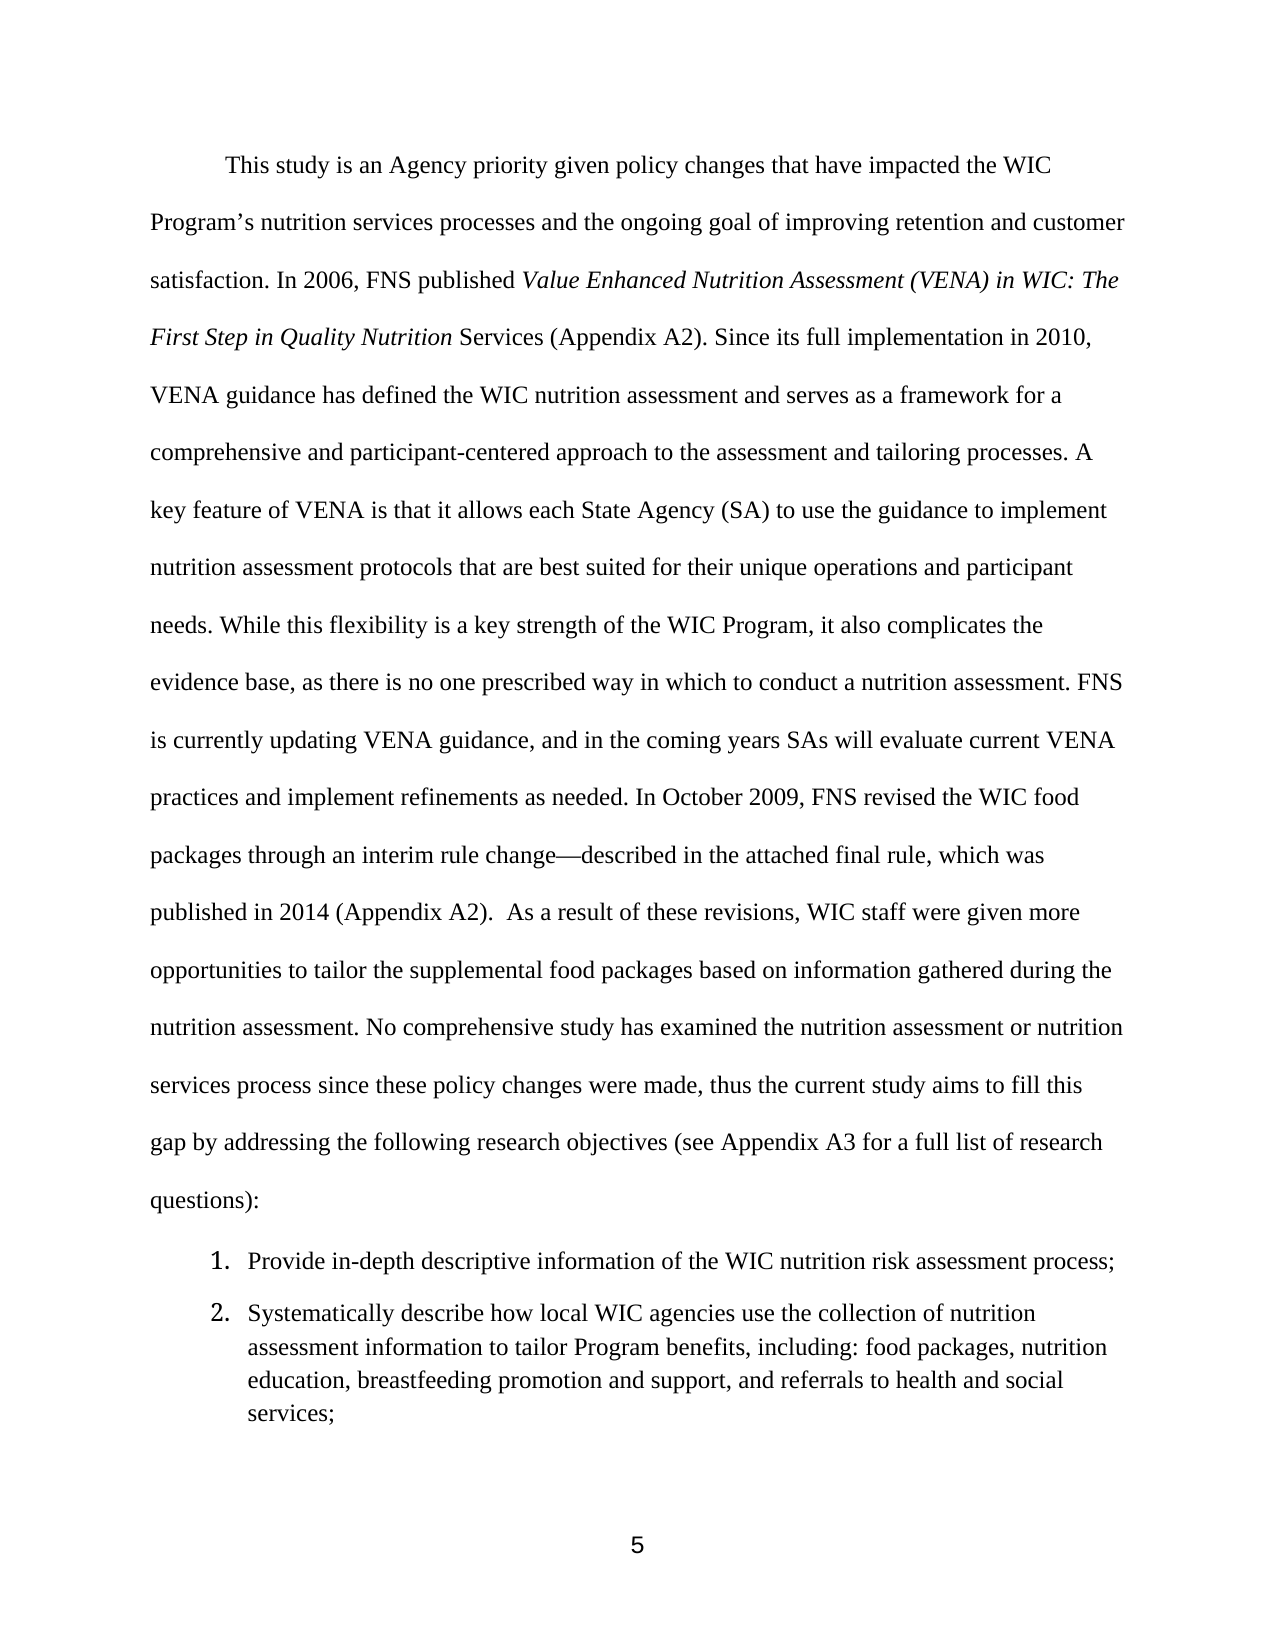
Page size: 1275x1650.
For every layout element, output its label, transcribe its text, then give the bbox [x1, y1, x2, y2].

text Systematically describe how local WIC agencies use the collection of nutrition assessment information to tailor Program benefits, including: food packages, nutrition education, breastfeeding promotion and support, and referrals to health and social services; [210, 1294, 1125, 1427]
text This study is an Agency priority given policy changes that have impacted the WIC Program’s nutrition services processes and the ongoing goal of improving retention and customer satisfaction. In 2006, FNS published Value Enhanced Nutrition Assessment (VENA) in WIC: The First Step in Quality Nutrition Services (Appendix A2). Since its full implementation in 2010, VENA guidance has defined the WIC nutrition assessment and serves as a framework for a comprehensive and participant-centered approach to the assessment and tailoring processes. A key feature of VENA is that it allows each State Agency (SA) to use the guidance to implement nutrition assessment protocols that are best suited for their unique operations and participant needs. While this flexibility is a key strength of the WIC Program, it also complicates the evidence base, as there is no one prescribed way in which to conduct a nutrition assessment. FNS is currently updating VENA guidance, and in the coming years SAs will evaluate current VENA practices and implement refinements as needed. In October 2009, FNS revised the WIC food packages through an interim rule change—described in the attached final rule, which was published in 2014 (Appendix A2). As a result of these revisions, WIC staff were given more opportunities to tailor the supplemental food packages based on information gathered during the nutrition assessment. No comprehensive study has examined the nutrition assessment or nutrition services process since these policy changes were made, thus the current study aims to fill this gap by addressing the following research objectives (see Appendix A3 for a full list of research questions): [150, 150, 1125, 1214]
text Provide in-depth descriptive information of the WIC nutrition risk assessment process; [210, 1242, 1125, 1277]
